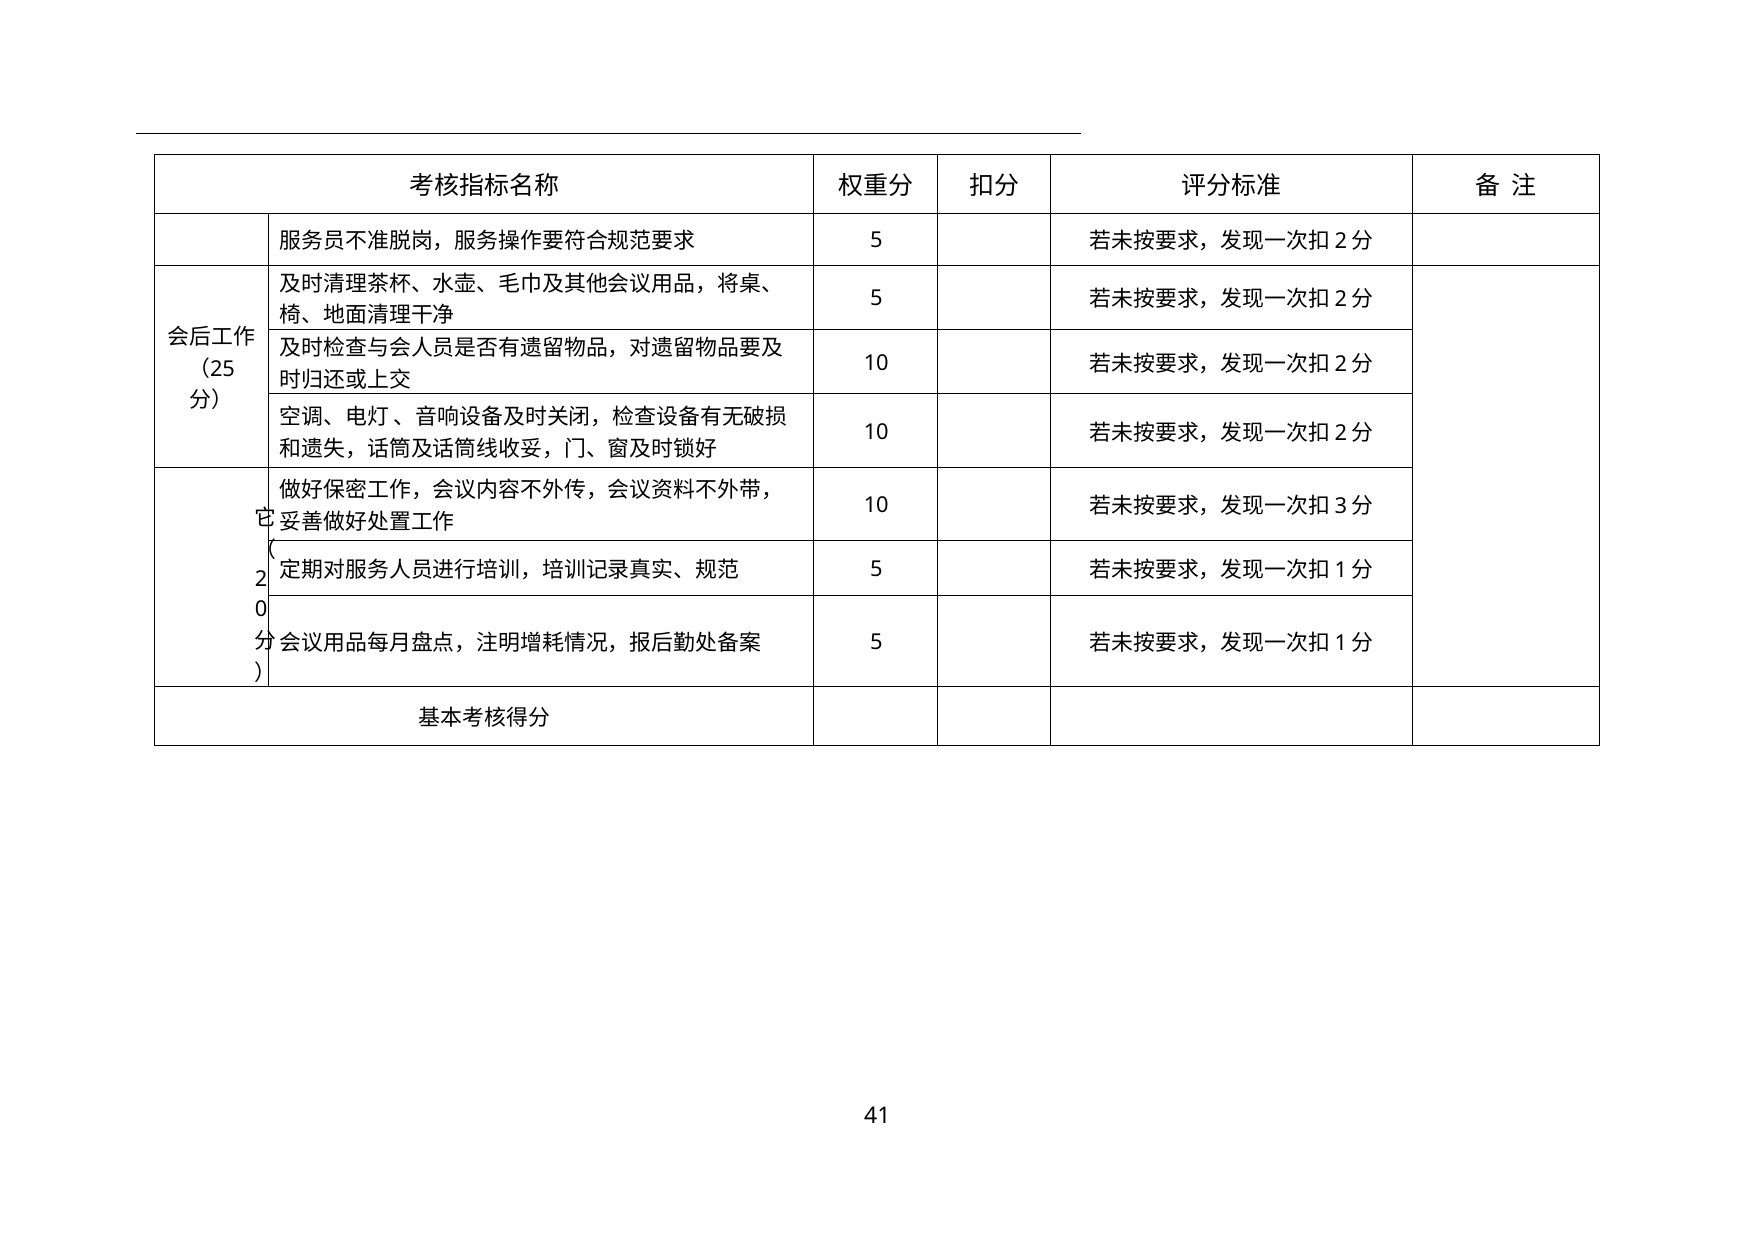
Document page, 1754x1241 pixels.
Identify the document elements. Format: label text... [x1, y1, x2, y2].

table_cell 若未按要求，发现一次扣1分 [1051, 541, 1412, 595]
table_header 考核指标名称 [155, 155, 813, 212]
table_cell 若未按要求，发现一次扣2分 [1051, 266, 1412, 329]
table_cell 10 [814, 394, 937, 467]
table_cell 空调、电灯 、音响设备及时关闭，检查设备有无破损和遗失，话筒及话筒线收妥，门、窗及时锁好 [269, 394, 813, 467]
table_cell [1413, 266, 1599, 686]
table_cell [938, 468, 1050, 540]
table_header 备 注 [1413, 155, 1599, 212]
table_cell [1051, 687, 1412, 745]
table_cell [814, 687, 937, 745]
table_cell 基本考核得分 [155, 687, 813, 745]
table_cell [938, 394, 1050, 467]
table_cell 若未按要求，发现一次扣1分 [1051, 596, 1412, 686]
table_cell 会后工作 （25分） [155, 266, 268, 467]
table_cell 服务员不准脱岗，服务操作要符合规范要求 [269, 214, 813, 264]
table_cell 若未按要求，发现一次扣2分 [1051, 214, 1412, 264]
table_cell 10 [814, 468, 937, 540]
table_header 扣分 [938, 155, 1050, 212]
table_cell 10 [814, 330, 937, 393]
table_cell [938, 330, 1050, 393]
table_cell 5 [814, 214, 937, 264]
table_cell 若未按要求，发现一次扣2分 [1051, 330, 1412, 393]
table_cell 其它 （20分） [155, 468, 268, 686]
table_cell 5 [814, 541, 937, 595]
table_cell [1413, 687, 1599, 745]
table_cell 若未按要求，发现一次扣2分 [1051, 394, 1412, 467]
table_cell [938, 214, 1050, 264]
table_cell [938, 266, 1050, 329]
table_cell 及时检查与会人员是否有遗留物品，对遗留物品要及时归还或上交 [269, 330, 813, 393]
table_cell [938, 596, 1050, 686]
table_cell 5 [814, 266, 937, 329]
table_cell 若未按要求，发现一次扣3分 [1051, 468, 1412, 540]
table_cell 做好保密工作，会议内容不外传，会议资料不外带，妥善做好处置工作 [269, 468, 813, 540]
table_cell 5 [814, 596, 937, 686]
table_header 评分标准 [1051, 155, 1412, 212]
table_cell 定期对服务人员进行培训，培训记录真实、规范 [269, 541, 813, 595]
table_cell 及时清理茶杯、水壶、毛巾及其他会议用品，将桌、椅、地面清理干净 [269, 266, 813, 329]
table_cell 会议用品每月盘点，注明增耗情况，报后勤处备案 [269, 596, 813, 686]
table_cell [938, 541, 1050, 595]
table_cell [938, 687, 1050, 745]
table_header 权重分 [814, 155, 937, 212]
